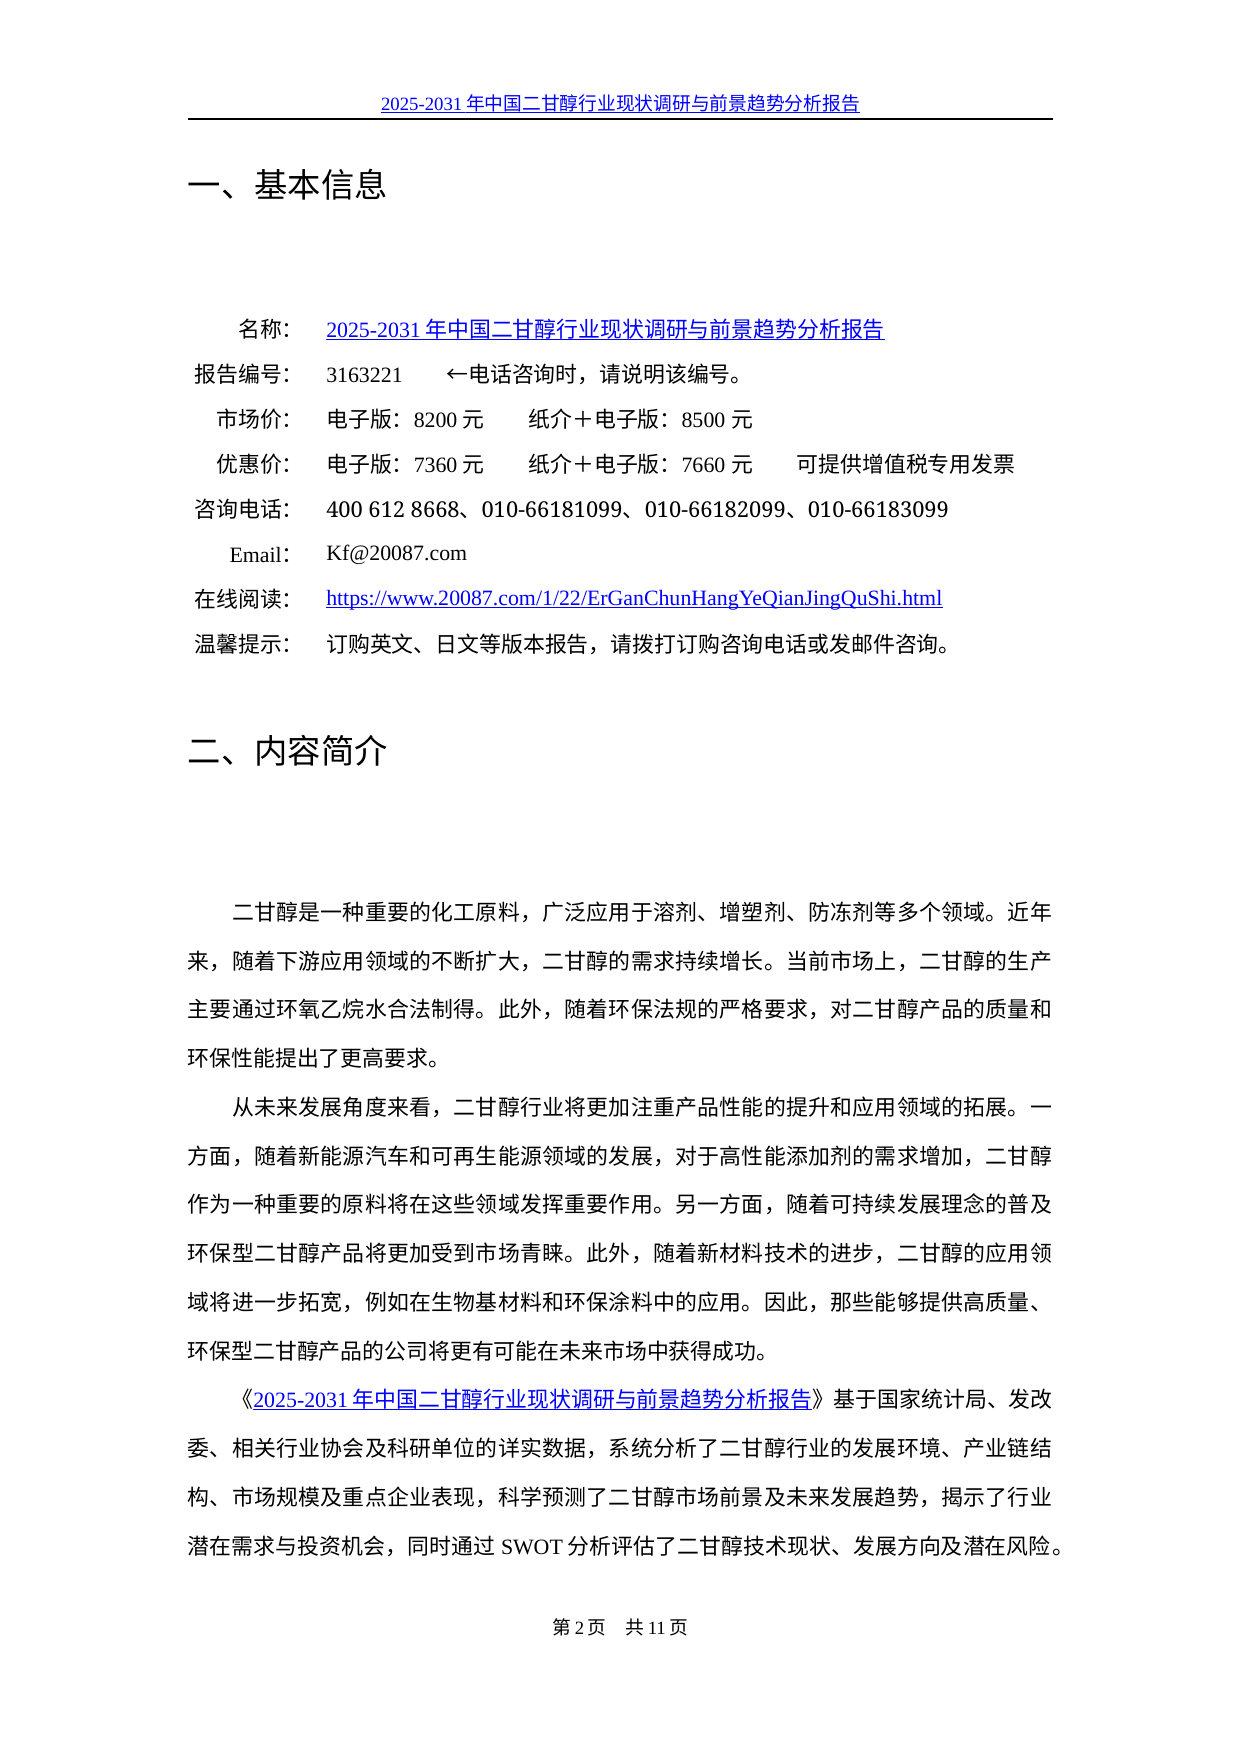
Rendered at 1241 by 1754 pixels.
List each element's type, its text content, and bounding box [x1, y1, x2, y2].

table_cell 电子版：7360 元 纸介＋电子版：7660 元 可提供增值税专用发票 [315, 447, 1073, 492]
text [187, 894, 1053, 1561]
table_header 2025-2031年中国二甘醇行业现状调研与前景趋势分析报告 [315, 312, 1073, 357]
table_cell 订购英文、日文等版本报告，请拨打订购咨询电话或发邮件咨询。 [315, 627, 1073, 672]
table_header 名称： [167, 312, 315, 357]
table_cell 咨询电话： [167, 492, 315, 537]
table_cell 温馨提示： [167, 627, 315, 672]
table_cell [315, 582, 1073, 627]
table_cell Kf@20087.com [315, 537, 1073, 582]
title 一、基本信息 [187, 150, 1053, 215]
title 二、内容简介 [187, 717, 1053, 782]
table_cell 优惠价： [167, 447, 315, 492]
table_cell 报告编号： [167, 357, 315, 402]
table_cell 电子版：8200 元 纸介＋电子版：8500 元 [315, 402, 1073, 447]
table_cell Email： [167, 537, 315, 582]
table_cell 市场价： [167, 402, 315, 447]
table_cell 3163221 ←电话咨询时，请说明该编号。 [315, 357, 1073, 402]
table_cell 在线阅读： [167, 582, 315, 627]
table_cell 400 612 8668、010-66181099、010-66182099、010-66183099 [315, 492, 1073, 537]
